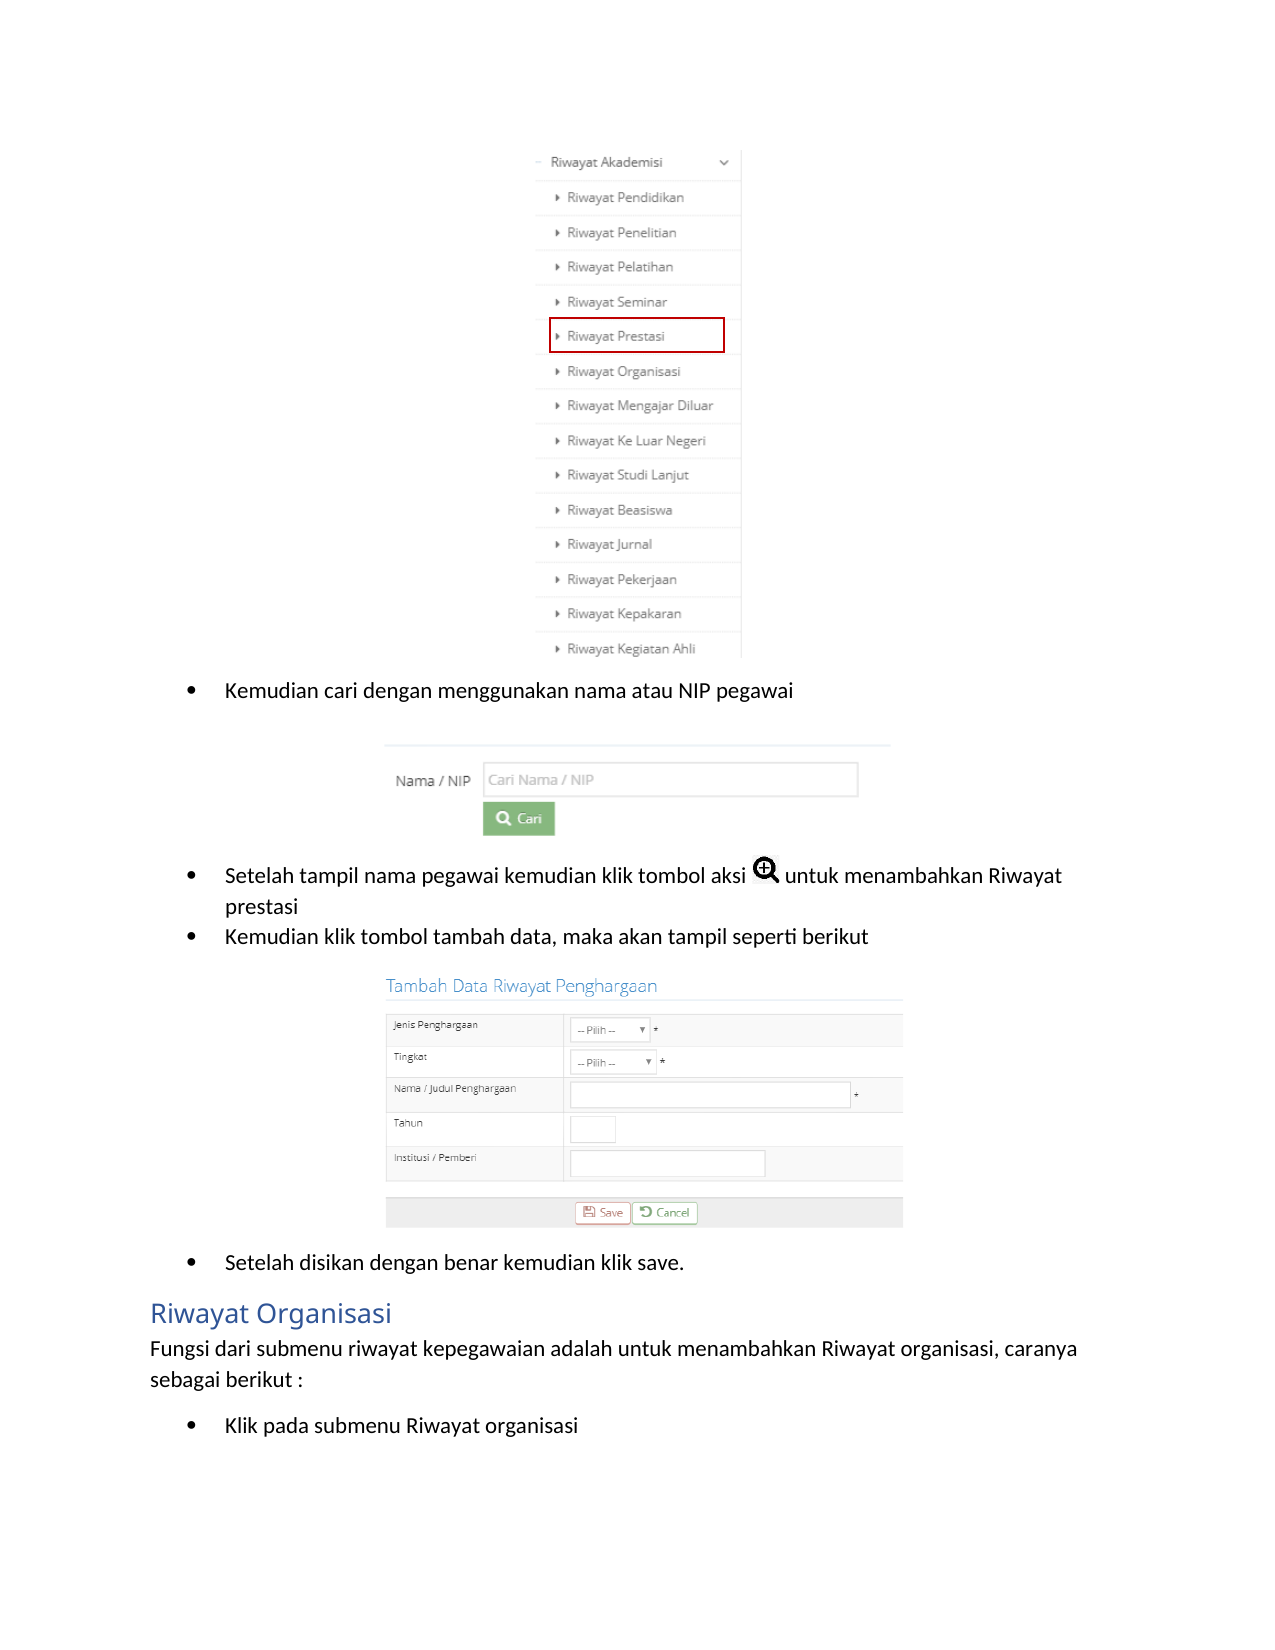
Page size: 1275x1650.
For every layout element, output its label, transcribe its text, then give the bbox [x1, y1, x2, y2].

picture [371, 968, 904, 1229]
picture [752, 855, 780, 884]
picture [384, 723, 891, 837]
subtitle Riwayat Organisasi [150, 1295, 1125, 1332]
picture [535, 150, 745, 658]
list Klik pada submenu Riwayat organisasi [187, 1412, 1125, 1439]
list Kemudian cari dengan menggunakan nama atau NIP pegawai [187, 677, 1125, 705]
text Fungsi dari submenu riwayat kepegawaian adalah untuk menambahkan Riwayat organisasi, caranya sebagai berikut : [150, 1334, 1125, 1393]
list Kemudian klik tombol tambah data, maka akan tampil seperti berikut [187, 922, 1125, 950]
list Setelah disikan dengan benar kemudian klik save. [187, 1248, 1125, 1276]
list Setelah tampil nama pegawai kemudian klik tombol aksi untuk menambahkan Riwayat prestasi [187, 856, 1125, 920]
